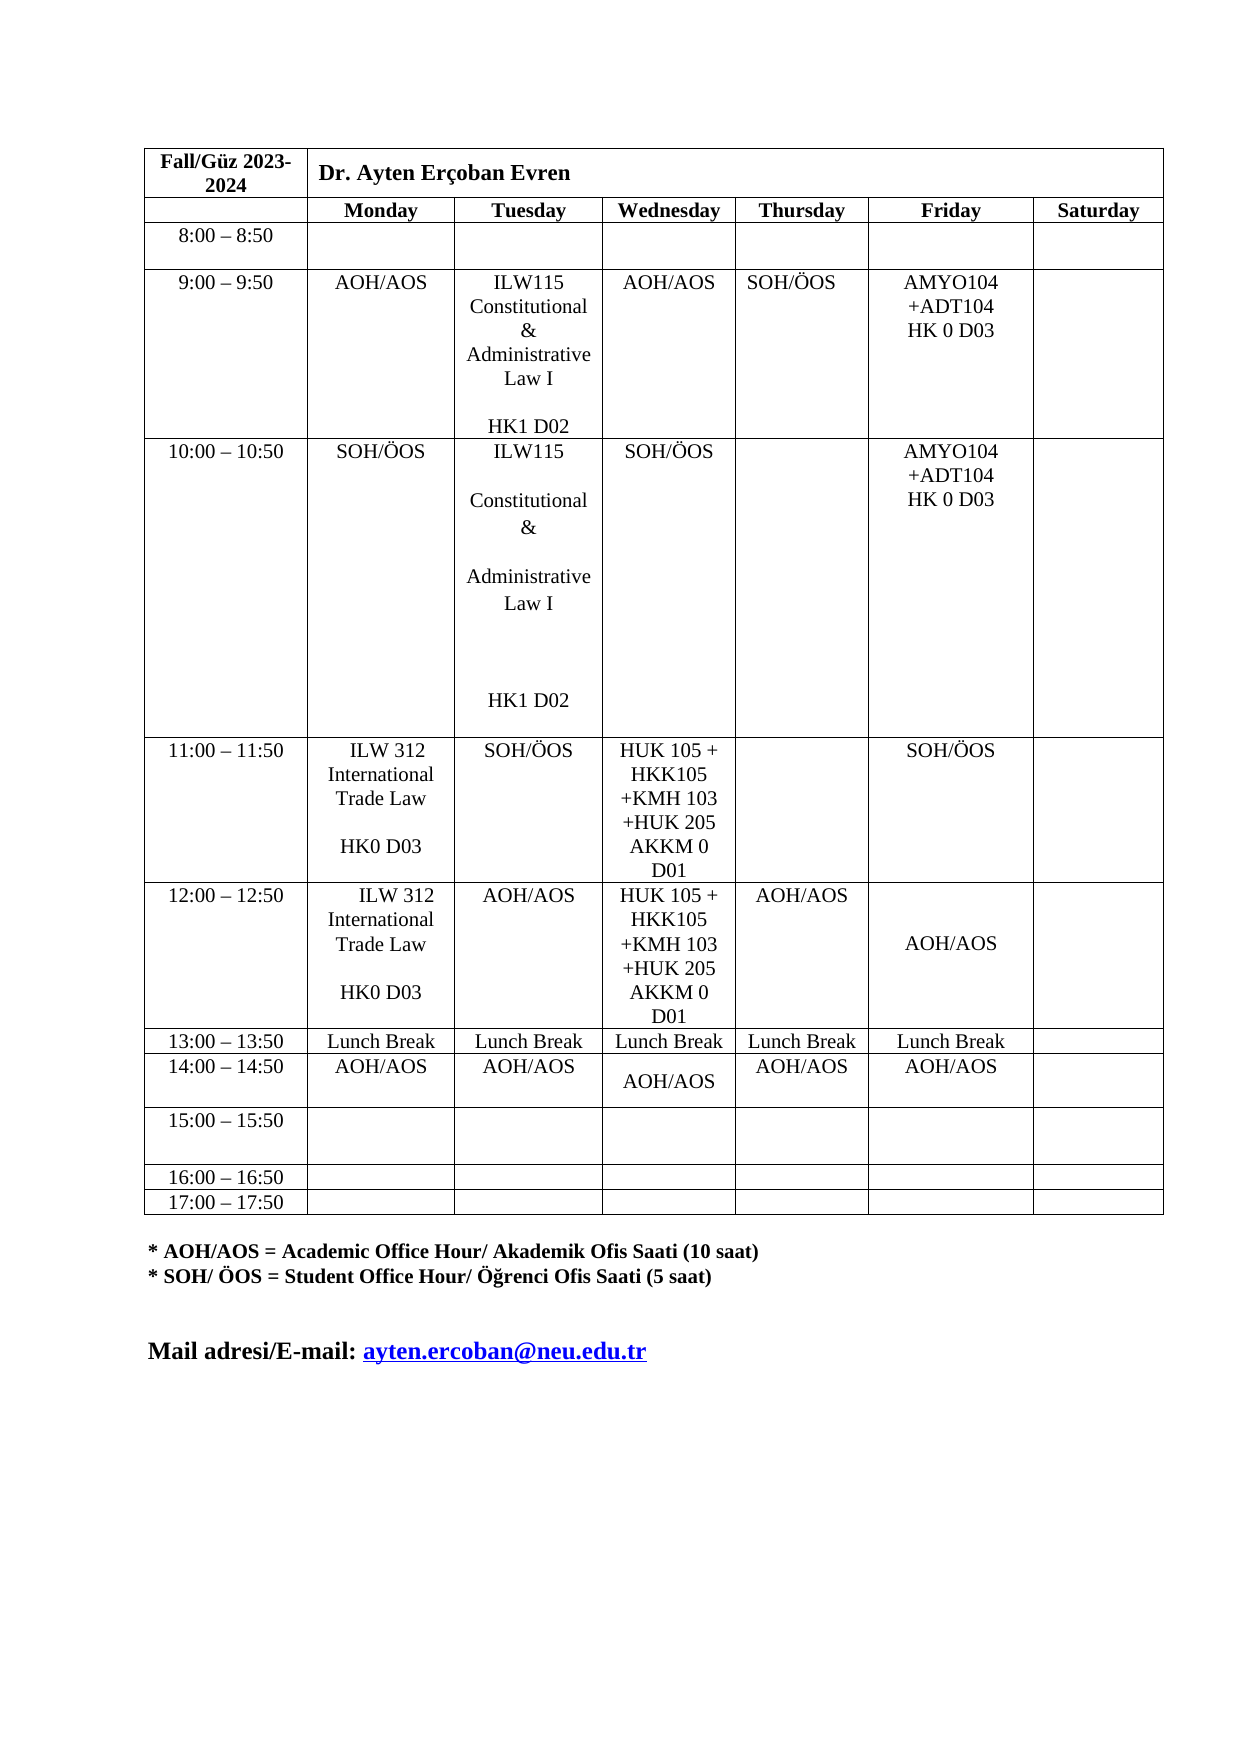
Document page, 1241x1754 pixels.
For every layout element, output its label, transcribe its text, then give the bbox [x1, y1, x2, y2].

table_cell 11:00 – 11:50 [145, 738, 307, 882]
table_cell SOH/ÖOS [869, 738, 1033, 882]
table_cell [869, 1190, 1033, 1214]
table_cell [869, 1165, 1033, 1189]
table_cell AOH/AOS [869, 883, 1033, 1028]
table_cell 17:00 – 17:50 [145, 1190, 307, 1214]
table_cell 8:00 – 8:50 [145, 223, 307, 269]
table_cell AOH/AOS [736, 1054, 868, 1107]
table_cell ILW115 Constitutional & Administrative Law I HK1 D02 [455, 439, 602, 737]
table_cell [308, 1108, 454, 1164]
table_cell [603, 1108, 735, 1164]
table_cell Lunch Break [603, 1029, 735, 1053]
table_cell [308, 1190, 454, 1214]
table_cell [1034, 883, 1163, 1028]
table_cell ILW115 Constitutional & Administrative Law I HK1 D02 [455, 270, 602, 438]
table_cell [145, 198, 307, 222]
table_cell SOH/ÖOS [455, 738, 602, 882]
table_cell 14:00 – 14:50 [145, 1054, 307, 1107]
table_cell [736, 1108, 868, 1164]
table_cell [455, 1108, 602, 1164]
table_cell ILW 312 International Trade Law HK0 D03 [308, 738, 454, 882]
table_cell 12:00 – 12:50 [145, 883, 307, 1028]
table_cell AOH/AOS [308, 270, 454, 438]
text * SOH/ ÖOS = Student Office Hour/ Öğrenci Ofis Saati (5 saat) [148, 1263, 1093, 1288]
table_cell [869, 1108, 1033, 1164]
table_cell [736, 223, 868, 269]
table_header Fall/Güz 2023-2024 [145, 149, 307, 197]
table_cell SOH/ÖOS [603, 439, 735, 737]
table_cell Monday [308, 198, 454, 222]
table_cell [1034, 1108, 1163, 1164]
table_cell [455, 223, 602, 269]
table_cell [308, 1165, 454, 1189]
table_cell AOH/AOS [308, 1054, 454, 1107]
table_cell Lunch Break [455, 1029, 602, 1053]
table_cell Friday [869, 198, 1033, 222]
table_cell [736, 738, 868, 882]
text * AOH/AOS = Academic Office Hour/ Akademik Ofis Saati (10 saat) [148, 1239, 1093, 1263]
table_cell AOH/AOS [603, 270, 735, 438]
table_cell Saturday [1034, 198, 1163, 222]
table_cell [1034, 223, 1163, 269]
table_cell ILW 312 International Trade Law HK0 D03 [308, 883, 454, 1028]
table_cell AMYO104 +ADT104 HK 0 D03 [869, 439, 1033, 737]
table_cell 15:00 – 15:50 [145, 1108, 307, 1164]
table_cell Lunch Break [308, 1029, 454, 1053]
table_cell AOH/AOS [736, 883, 868, 1028]
table_cell Lunch Break [736, 1029, 868, 1053]
table_cell [736, 1190, 868, 1214]
table_cell HUK 105 + HKK105 +KMH 103 +HUK 205 AKKM 0 D01 [603, 883, 735, 1028]
table_cell [869, 223, 1033, 269]
table_cell AOH/AOS [455, 883, 602, 1028]
table_cell [1034, 1054, 1163, 1107]
table_cell Lunch Break [869, 1029, 1033, 1053]
table_cell SOH/ÖOS [736, 270, 868, 438]
table_header Dr. Ayten Erçoban Evren [308, 149, 1163, 197]
table_cell [455, 1190, 602, 1214]
table_cell 13:00 – 13:50 [145, 1029, 307, 1053]
table_cell [603, 1190, 735, 1214]
table_cell Wednesday [603, 198, 735, 222]
table_cell AOH/AOS [603, 1054, 735, 1107]
table_cell 16:00 – 16:50 [145, 1165, 307, 1189]
table_cell AMYO104 +ADT104 HK 0 D03 [869, 270, 1033, 438]
table_cell [603, 223, 735, 269]
table_cell [1034, 1190, 1163, 1214]
table_cell [1034, 1165, 1163, 1189]
table_cell [1034, 738, 1163, 882]
table_cell [736, 1165, 868, 1189]
table_cell [455, 1165, 602, 1189]
table_cell [1034, 1029, 1163, 1053]
table_cell AOH/AOS [869, 1054, 1033, 1107]
table_cell [736, 439, 868, 737]
table_cell 9:00 – 9:50 [145, 270, 307, 438]
table_cell [308, 223, 454, 269]
table_cell [1034, 270, 1163, 438]
table_cell HUK 105 + HKK105 +KMH 103 +HUK 205 AKKM 0 D01 [603, 738, 735, 882]
table_cell Thursday [736, 198, 868, 222]
table_cell SOH/ÖOS [308, 439, 454, 737]
table_cell AOH/AOS [455, 1054, 602, 1107]
table_cell Tuesday [455, 198, 602, 222]
table_cell [1034, 439, 1163, 737]
text Mail adresi/E-mail: ayten.ercoban@neu.edu.tr [148, 1336, 1093, 1365]
table_cell 10:00 – 10:50 [145, 439, 307, 737]
table_cell [603, 1165, 735, 1189]
